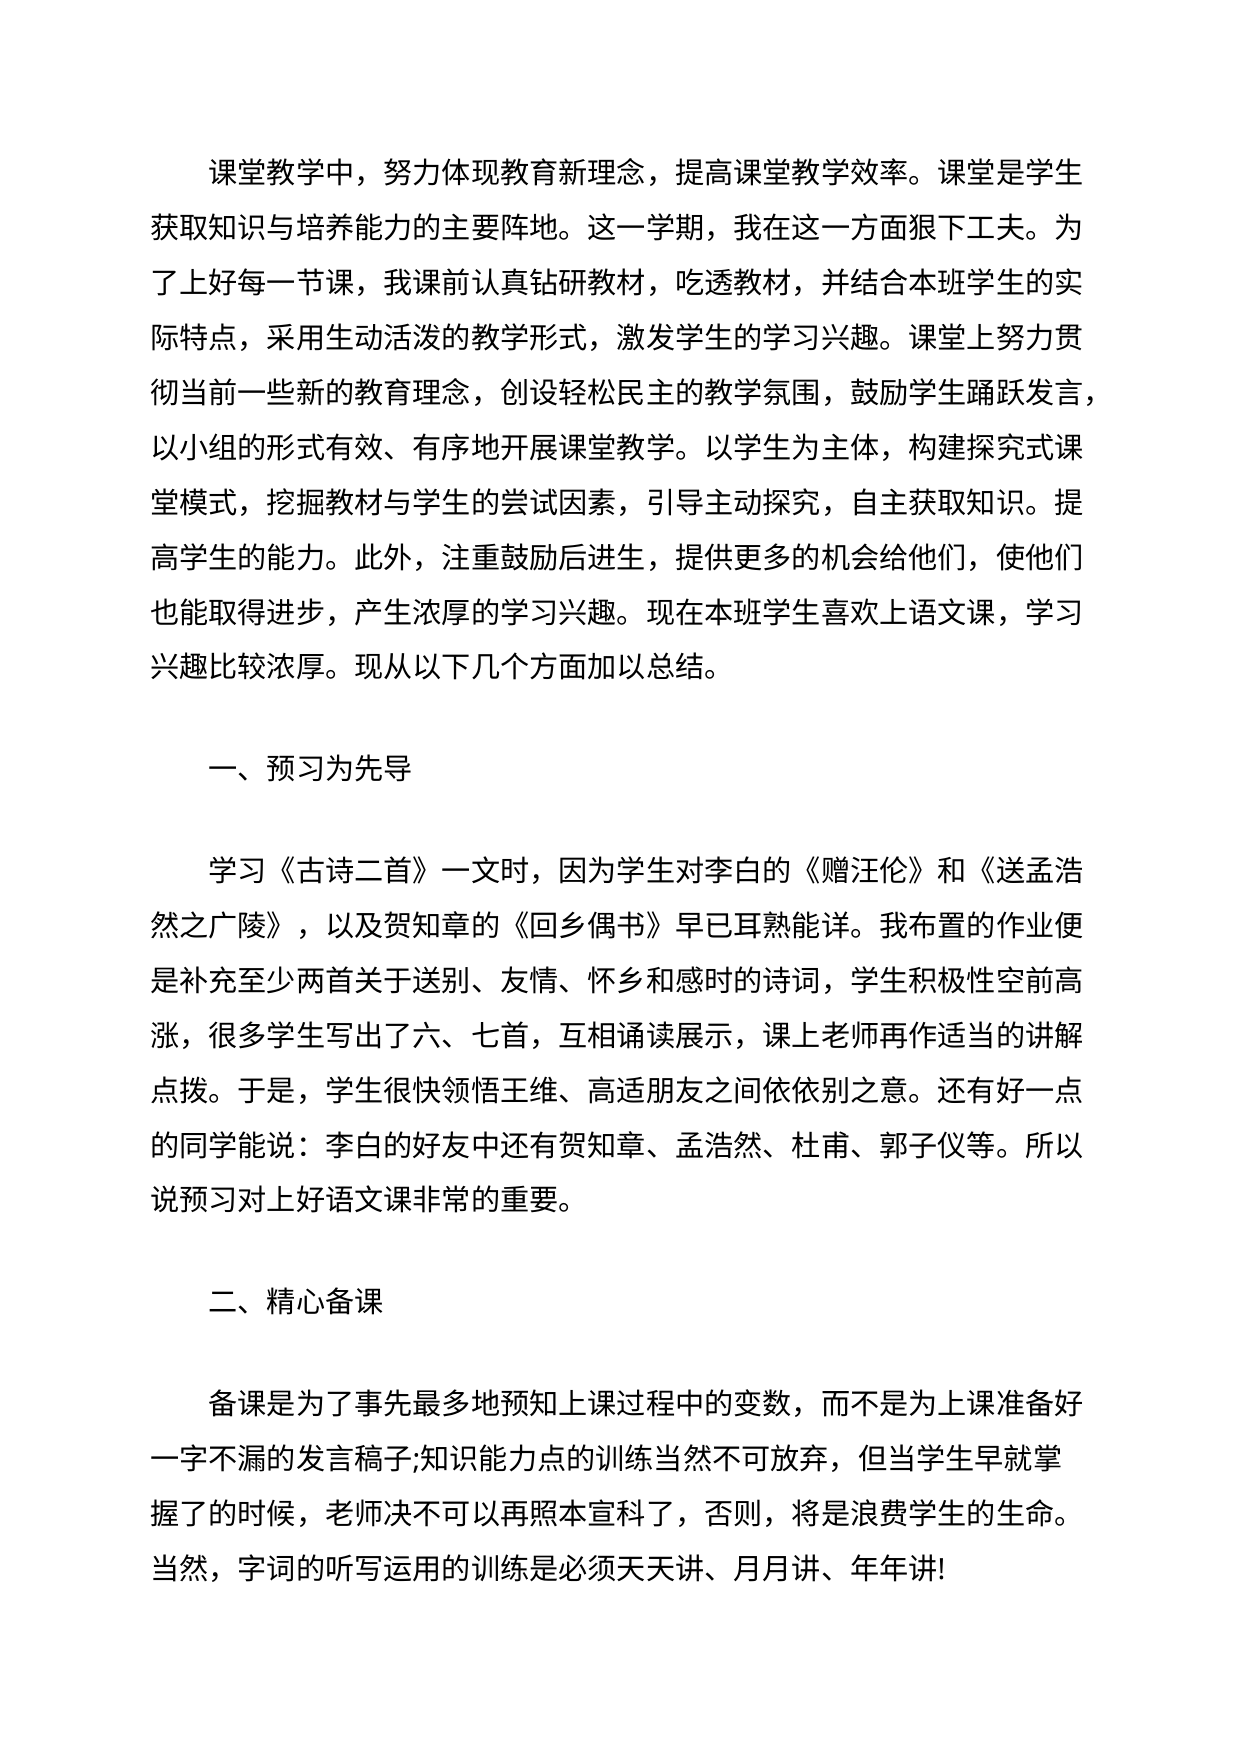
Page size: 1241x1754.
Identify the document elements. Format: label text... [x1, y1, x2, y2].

text 备课是为了事先最多地预知上课过程中的变数，而不是为上课准备好一字不漏的发言稿子;知识能力点的训练当然不可放弃，但当学生早就掌握了的时候，老师决不可以再照本宣科了，否则，将是浪费学生的生命。当然，字词的听写运用的训练是必须天天讲、月月讲、年年讲! [150, 1381, 1090, 1588]
text 二、精心备课 [150, 1279, 1090, 1321]
text 学习《古诗二首》一文时，因为学生对李白的《赠汪伦》和《送孟浩然之广陵》，以及贺知章的《回乡偶书》早已耳熟能详。我布置的作业便是补充至少两首关于送别、友情、怀乡和感时的诗词，学生积极性空前高涨，很多学生写出了六、七首，互相诵读展示，课上老师再作适当的讲解点拨。于是，学生很快领悟王维、高适朋友之间依依别之意。还有好一点的同学能说：李白的好友中还有贺知章、孟浩然、杜甫、郭子仪等。所以说预习对上好语文课非常的重要。 [150, 848, 1090, 1219]
text 课堂教学中，努力体现教育新理念，提高课堂教学效率。课堂是学生获取知识与培养能力的主要阵地。这一学期，我在这一方面狠下工夫。为了上好每一节课，我课前认真钻研教材，吃透教材，并结合本班学生的实际特点，采用生动活泼的教学形式，激发学生的学习兴趣。课堂上努力贯彻当前一些新的教育理念，创设轻松民主的教学氛围，鼓励学生踊跃发言，以小组的形式有效、有序地开展课堂教学。以学生为主体，构建探究式课堂模式，挖掘教材与学生的尝试因素，引导主动探究，自主获取知识。提高学生的能力。此外，注重鼓励后进生，提供更多的机会给他们，使他们也能取得进步，产生浓厚的学习兴趣。现在本班学生喜欢上语文课，学习兴趣比较浓厚。现从以下几个方面加以总结。 [150, 150, 1090, 686]
text 一、预习为先导 [150, 746, 1090, 788]
